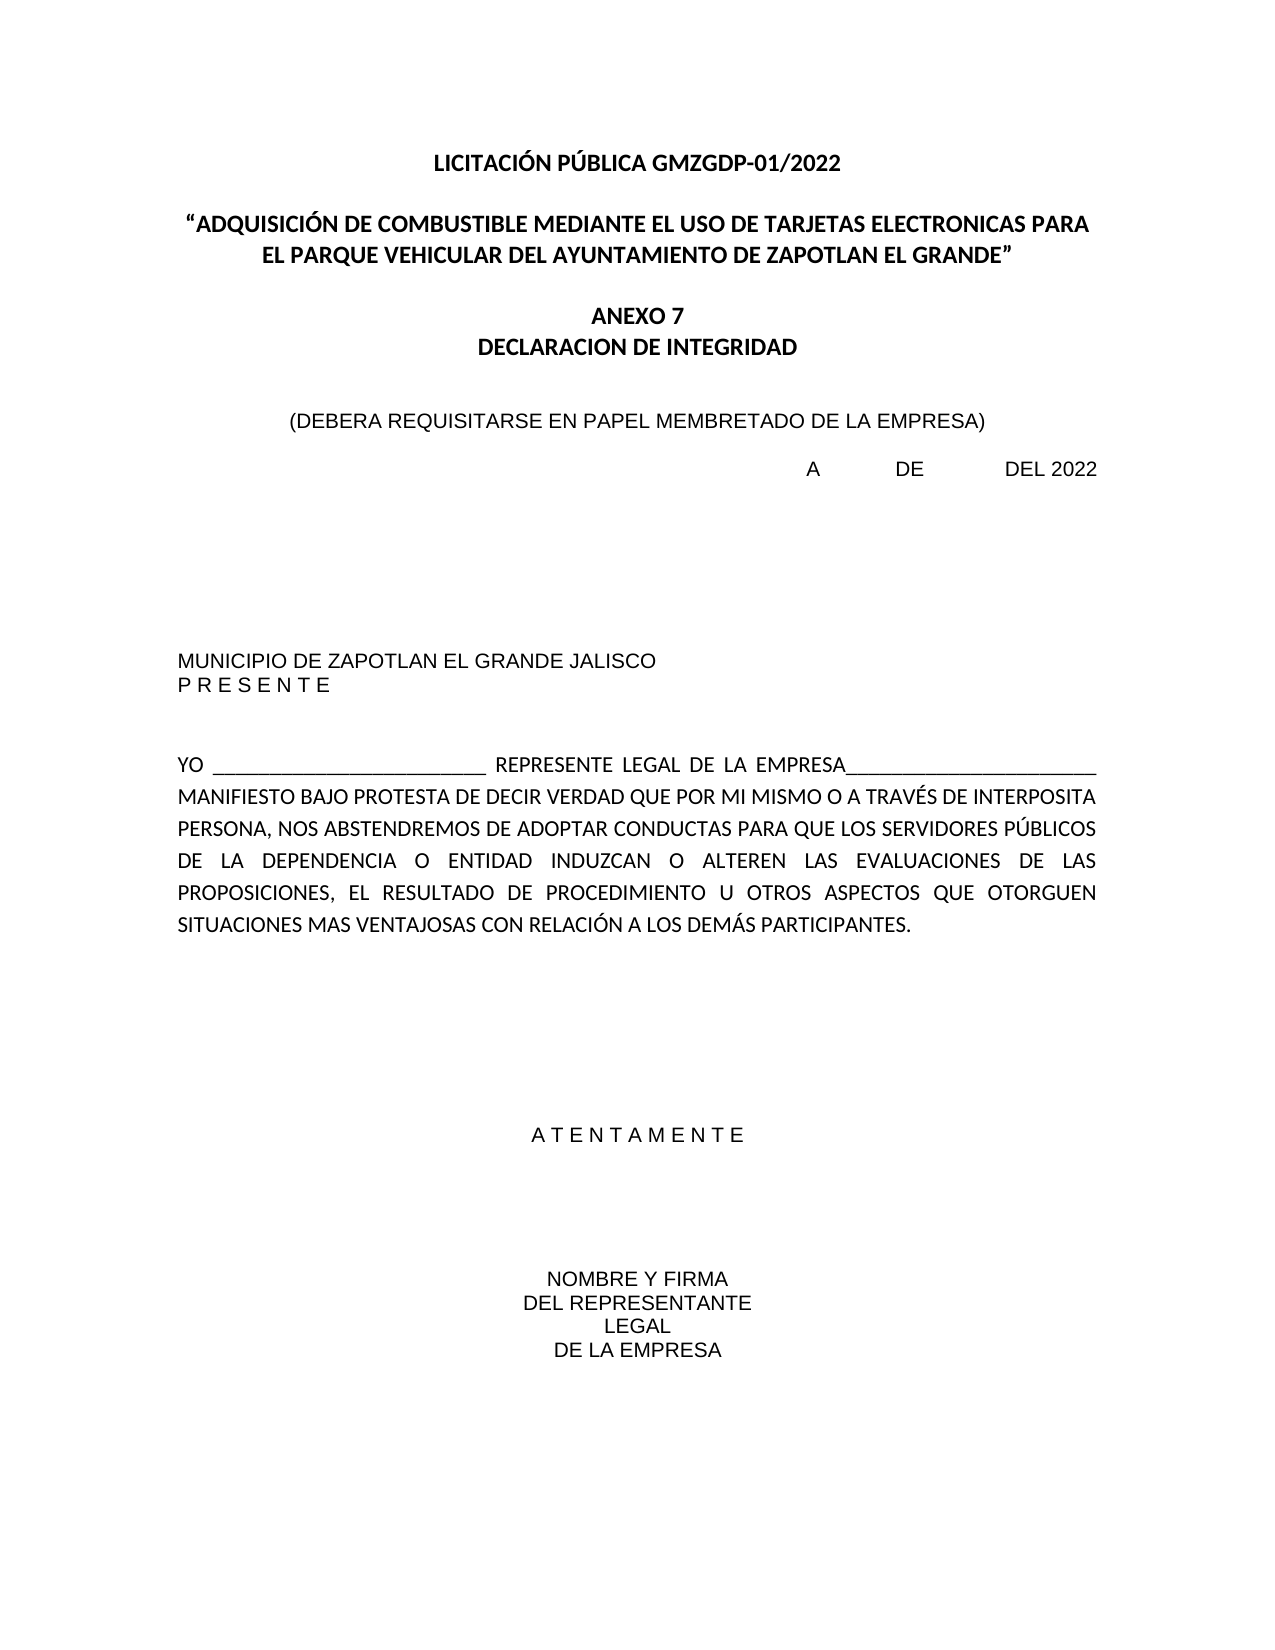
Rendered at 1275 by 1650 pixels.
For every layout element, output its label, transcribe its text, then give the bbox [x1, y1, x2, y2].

text LICITACIÓN PÚBLICA GMZGDP-01/2022 [177, 148, 1098, 178]
text (DEBERA REQUISITARSE EN PAPEL MEMBRETADO DE LA EMPRESA) [177, 409, 1098, 433]
text LEGAL [177, 1314, 1098, 1338]
text “ADQUISICIÓN DE COMBUSTIBLE MEDIANTE EL USO DE TARJETAS ELECTRONICAS PARA EL PARQUE VEHICULAR DEL AYUNTAMIENTO DE ZAPOTLAN EL GRANDE” [177, 209, 1098, 270]
text NOMBRE Y FIRMA [177, 1266, 1098, 1290]
text A T E N T A M E N T E [177, 1123, 1098, 1147]
text P R E S E N T E [177, 673, 1098, 697]
text DE LA EMPRESA [177, 1338, 1098, 1362]
text DECLARACION DE INTEGRIDAD [177, 331, 1098, 361]
text DEL REPRESENTANTE [177, 1290, 1098, 1314]
text A DE DEL 2022 [177, 457, 1098, 481]
text ANEXO 7 [177, 300, 1098, 331]
text MUNICIPIO DE ZAPOTLAN EL GRANDE JALISCO [177, 649, 1098, 673]
text YO ________________________ REPRESENTE LEGAL DE LA EMPRESA______________________ MANIFIESTO BAJO PROTESTA DE DECIR VERDAD QUE POR MI MISMO O A TRAVÉS DE INTERPOSITA PERSONA, NOS ABSTENDREMOS DE ADOPTAR CONDUCTAS PARA QUE LOS SERVIDORES PÚBLICOS DE LA DEPENDENCIA O ENTIDAD INDUZCAN O ALTEREN LAS EVALUACIONES DE LAS PROPOSICIONES, EL RESULTADO DE PROCEDIMIENTO U OTROS ASPECTOS QUE OTORGUEN SITUACIONES MAS VENTAJOSAS CON RELACIÓN A LOS DEMÁS PARTICIPANTES. [177, 750, 1098, 939]
